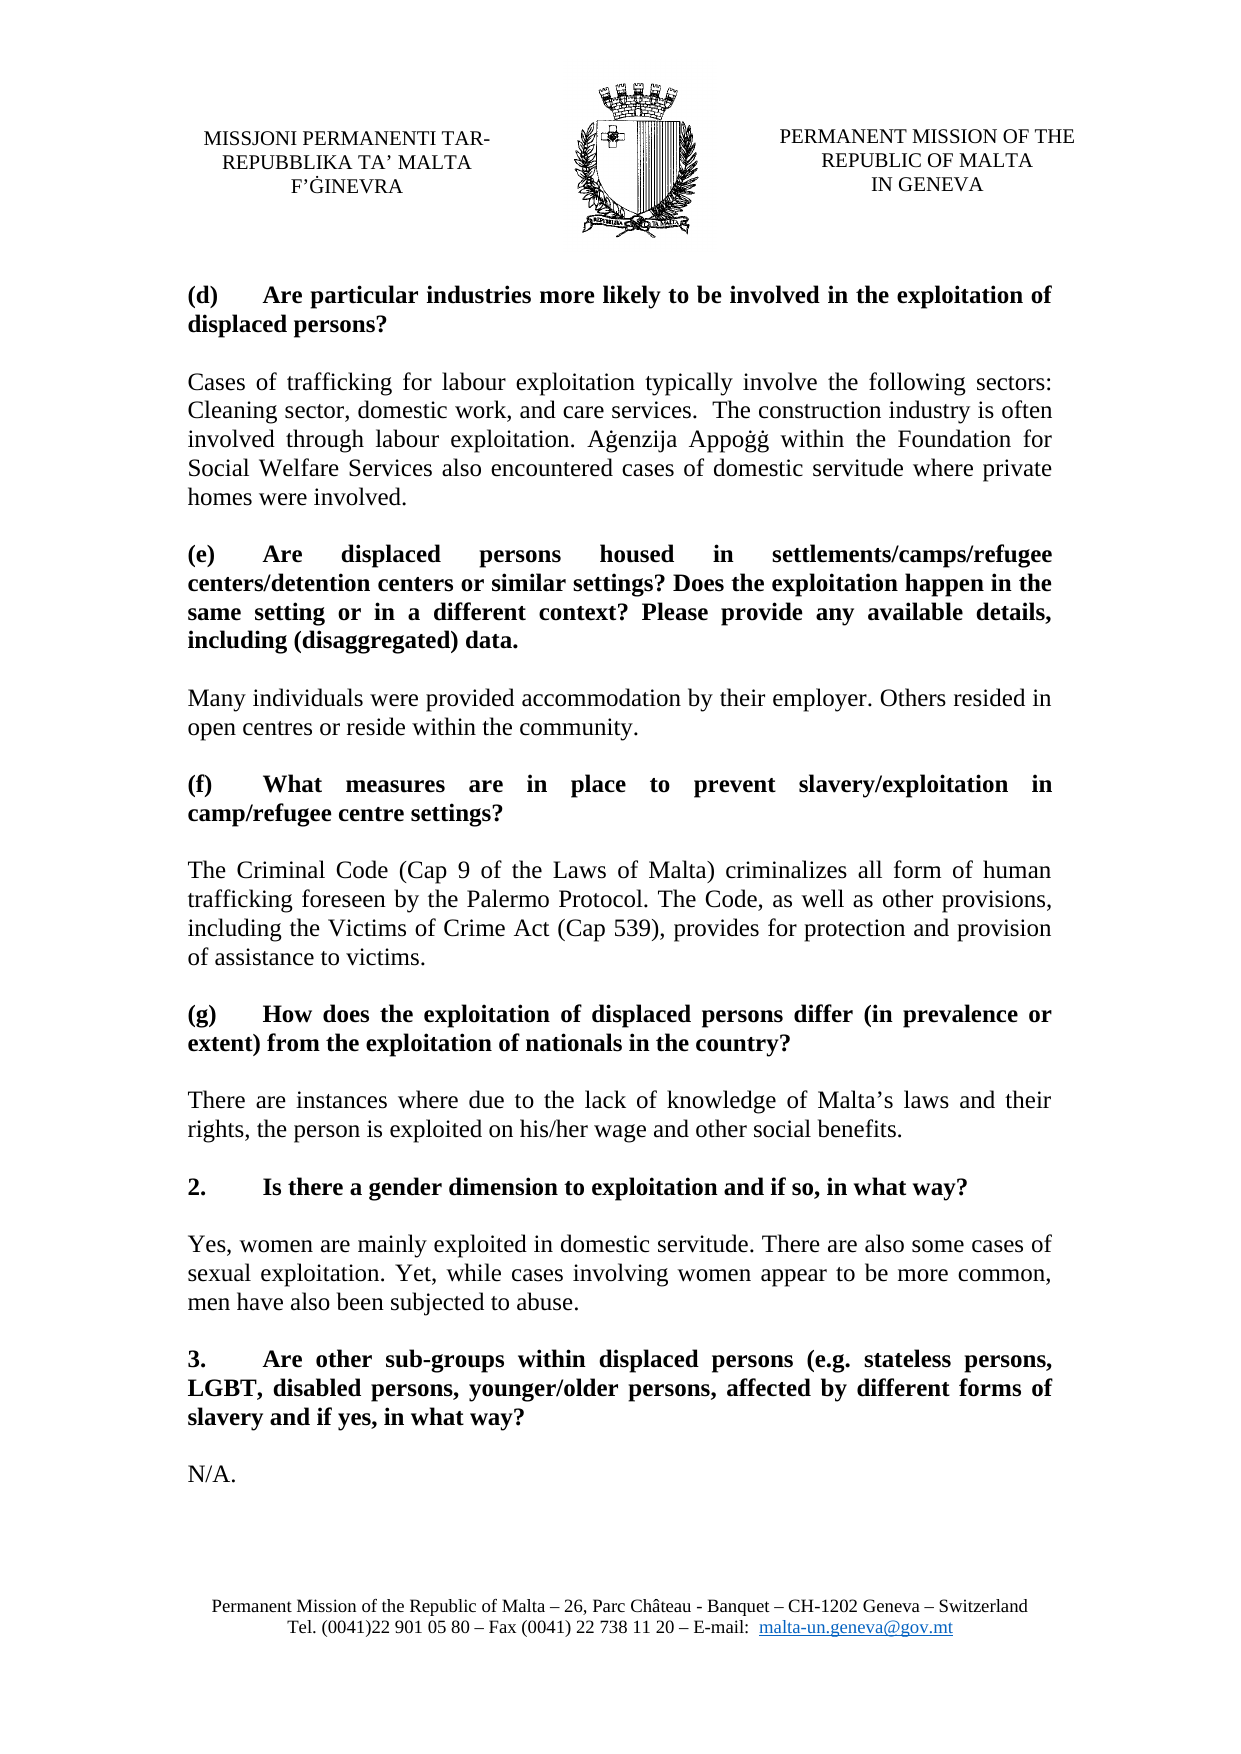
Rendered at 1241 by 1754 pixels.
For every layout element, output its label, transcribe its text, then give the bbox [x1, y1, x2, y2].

text The Criminal Code (Cap 9 of the Laws of Malta) criminalizes all form of human trafficking foreseen by the Palermo Protocol. The Code, as well as other provisions, including the Victims of Crime Act (Cap 539), provides for protection and provision of assistance to victims. [187, 856, 1053, 971]
picture [562, 59, 718, 252]
text 3. Are other sub-groups within displaced persons (e.g. stateless persons, LGBT, disabled persons, younger/older persons, affected by different forms of slavery and if yes, in what way? [187, 1344, 1053, 1431]
text N/A. [187, 1459, 1053, 1488]
text Yes, women are mainly exploited in domestic servitude. There are also some cases of sexual exploitation. Yet, while cases involving women appear to be more common, men have also been subjected to abuse. [187, 1229, 1053, 1316]
text (d) Are particular industries more likely to be involved in the exploitation of displaced persons? [187, 281, 1053, 338]
text (f) What measures are in place to prevent slavery/exploitation in camp/refugee centre settings? [187, 769, 1053, 827]
text 2. Is there a gender dimension to exploitation and if so, in what way? [187, 1172, 1053, 1201]
text Many individuals were provided accommodation by their employer. Others resided in open centres or reside within the community. [187, 683, 1053, 741]
text (g) How does the exploitation of displaced persons differ (in prevalence or extent) from the exploitation of nationals in the country? [187, 999, 1053, 1057]
text (e) Are displaced persons housed in settlements/camps/refugee centers/detention centers or similar settings? Does the exploitation happen in the same setting or in a different context? Please provide any available details, including (disaggregated) data. [187, 539, 1053, 654]
text Cases of trafficking for labour exploitation typically involve the following sectors: Cleaning sector, domestic work, and care services. The construction industry is often involved through labour exploitation. Aġenzija Appoġġ within the Foundation for Social Welfare Services also encountered cases of domestic servitude where private homes were involved. [187, 367, 1053, 511]
text There are instances where due to the lack of knowledge of Malta’s laws and their rights, the person is exploited on his/her wage and other social benefits. [187, 1086, 1053, 1143]
